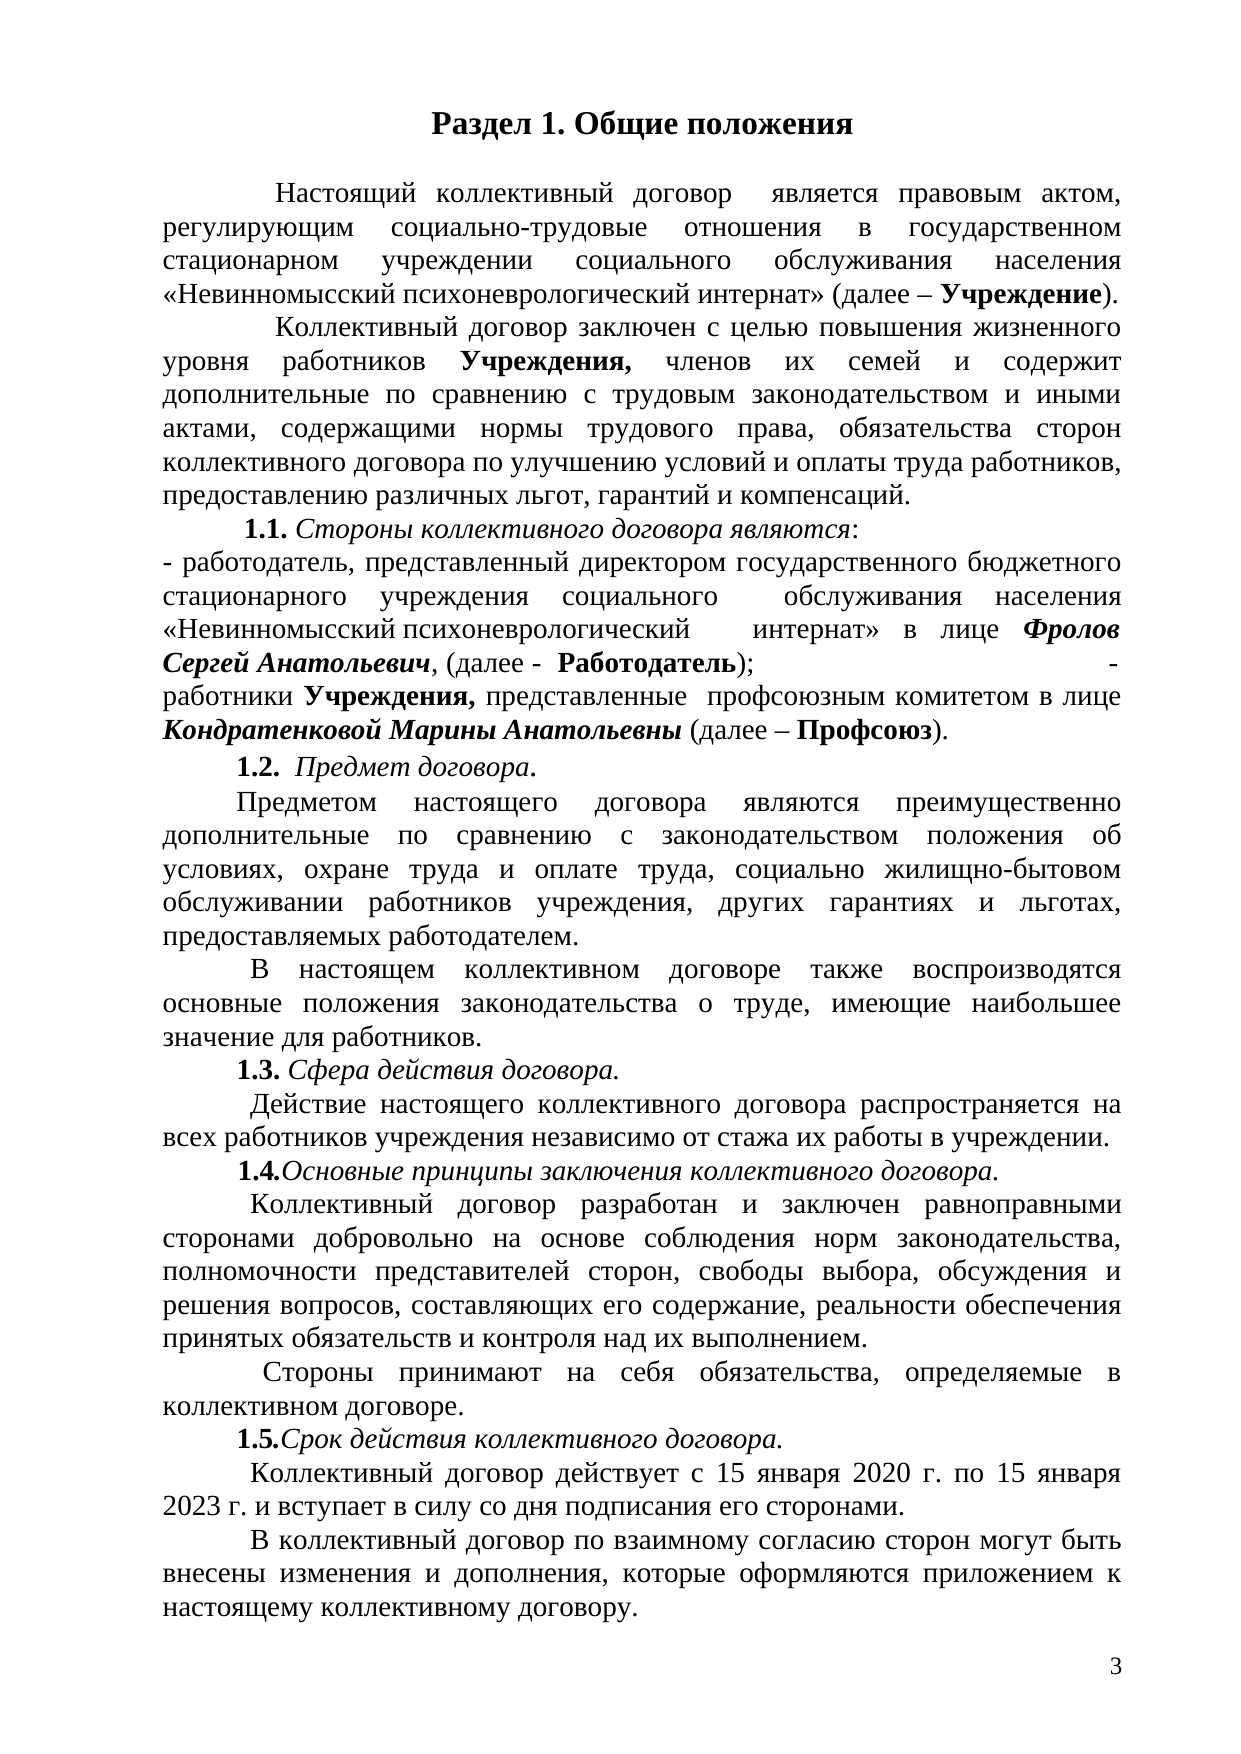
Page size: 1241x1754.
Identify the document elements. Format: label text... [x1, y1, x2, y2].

text Раздел 1. Общие положения [162, 103, 1122, 142]
text Коллективный договор заключен с целью повышения жизненного уровня работников Учреждения, членов их семей и содержит дополнительные по сравнению с трудовым законодательством и иными актами, содержащими нормы трудового права, обязательства сторон коллективного договора по улучшению условий и оплаты труда работников, предоставлению различных льгот, гарантий и компенсаций. [162, 309, 1122, 511]
text Стороны принимают на себя обязательства, определяемые в коллективном договоре. [162, 1354, 1122, 1421]
text Настоящий коллективный договор является правовым актом, регулирующим социально-трудовые отношения в государственном стационарном учреждении социального обслуживания населения «Невинномысский психоневрологический интернат» (далее – Учреждение). [162, 175, 1122, 309]
text - работодатель, представленный директором государственного бюджетного стационарного учреждения социального обслуживания населения «Невинномысский психоневрологический интернат» в лице Фролов Сергей Анатольевич, (далее - Работодатель); - работники Учреждения, представленные профсоюзным комитетом в лице Кондратенковой Марины Анатольевны (далее – Профсоюз). [162, 544, 1122, 746]
text 1.1. Стороны коллективного договора являются: [244, 511, 1122, 544]
text 1.3. Сфера действия договора. [200, 1052, 1122, 1086]
text Коллективный договор действует с 15 января 2020 г. по 15 января 2023 г. и вступает в силу со дня подписания его сторонами. [162, 1455, 1122, 1522]
text 1.5.Срок действия коллективного договора. [200, 1421, 1122, 1455]
text 1.2. Предмет договора. [162, 746, 1122, 784]
text В настоящем коллективном договоре также воспроизводятся основные положения законодательства о труде, имеющие наибольшее значение для работников. [162, 952, 1122, 1052]
text Предметом настоящего договора являются преимущественно дополнительные по сравнению с законодательством положения об условиях, охране труда и оплате труда, социально жилищно-бытовом обслуживании работников учреждения, других гарантиях и льготах, предоставляемых работодателем. [162, 784, 1122, 952]
text В коллективный договор по взаимному согласию сторон могут быть внесены изменения и дополнения, которые оформляются приложением к настоящему коллективному договору. [162, 1522, 1122, 1622]
text Действие настоящего коллективного договора распространяется на всех работников учреждения независимо от стажа их работы в учреждении. [162, 1086, 1122, 1153]
text 1.4.Основные принципы заключения коллективного договора. [237, 1153, 1122, 1186]
text Коллективный договор разработан и заключен равноправными сторонами добровольно на основе соблюдения норм законодательства, полномочности представителей сторон, свободы выбора, обсуждения и решения вопросов, составляющих его содержание, реальности обеспечения принятых обязательств и контроля над их выполнением. [162, 1186, 1122, 1354]
